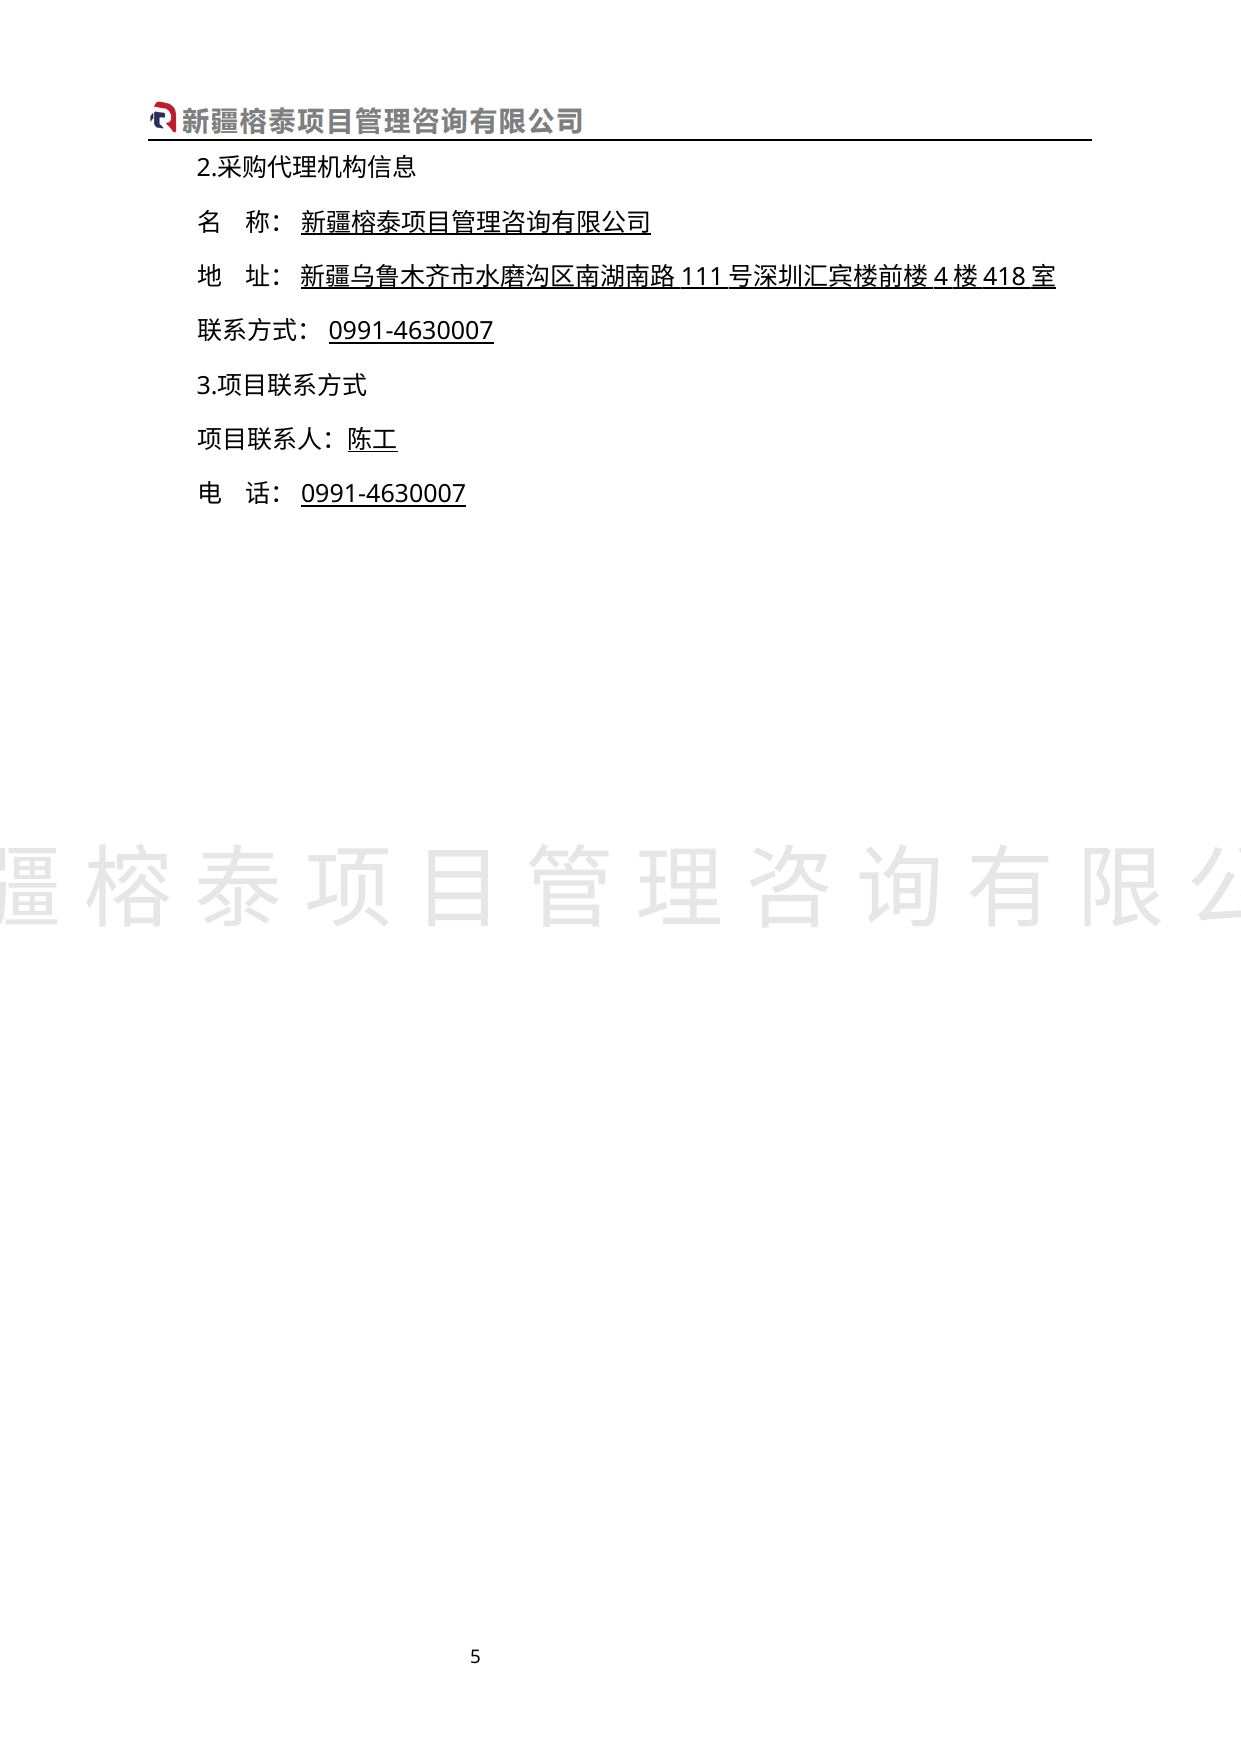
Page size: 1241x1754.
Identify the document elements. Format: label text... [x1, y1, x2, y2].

text 地 址： 新疆乌鲁木齐市水磨沟区南湖南路111号深圳汇宾楼前楼4楼418室 [198, 256, 1092, 293]
text 名 称： 新疆榕泰项目管理咨询有限公司 [148, 202, 1092, 238]
text 电 话： 0991-4630007 [148, 474, 1092, 510]
text 项目联系人：陈工 [148, 419, 1092, 456]
text 联系方式： 0991-4630007 [148, 311, 1092, 347]
picture [147, 100, 583, 138]
text 3.项目联系方式 [148, 365, 1092, 401]
text 2.采购代理机构信息 [148, 148, 1092, 184]
